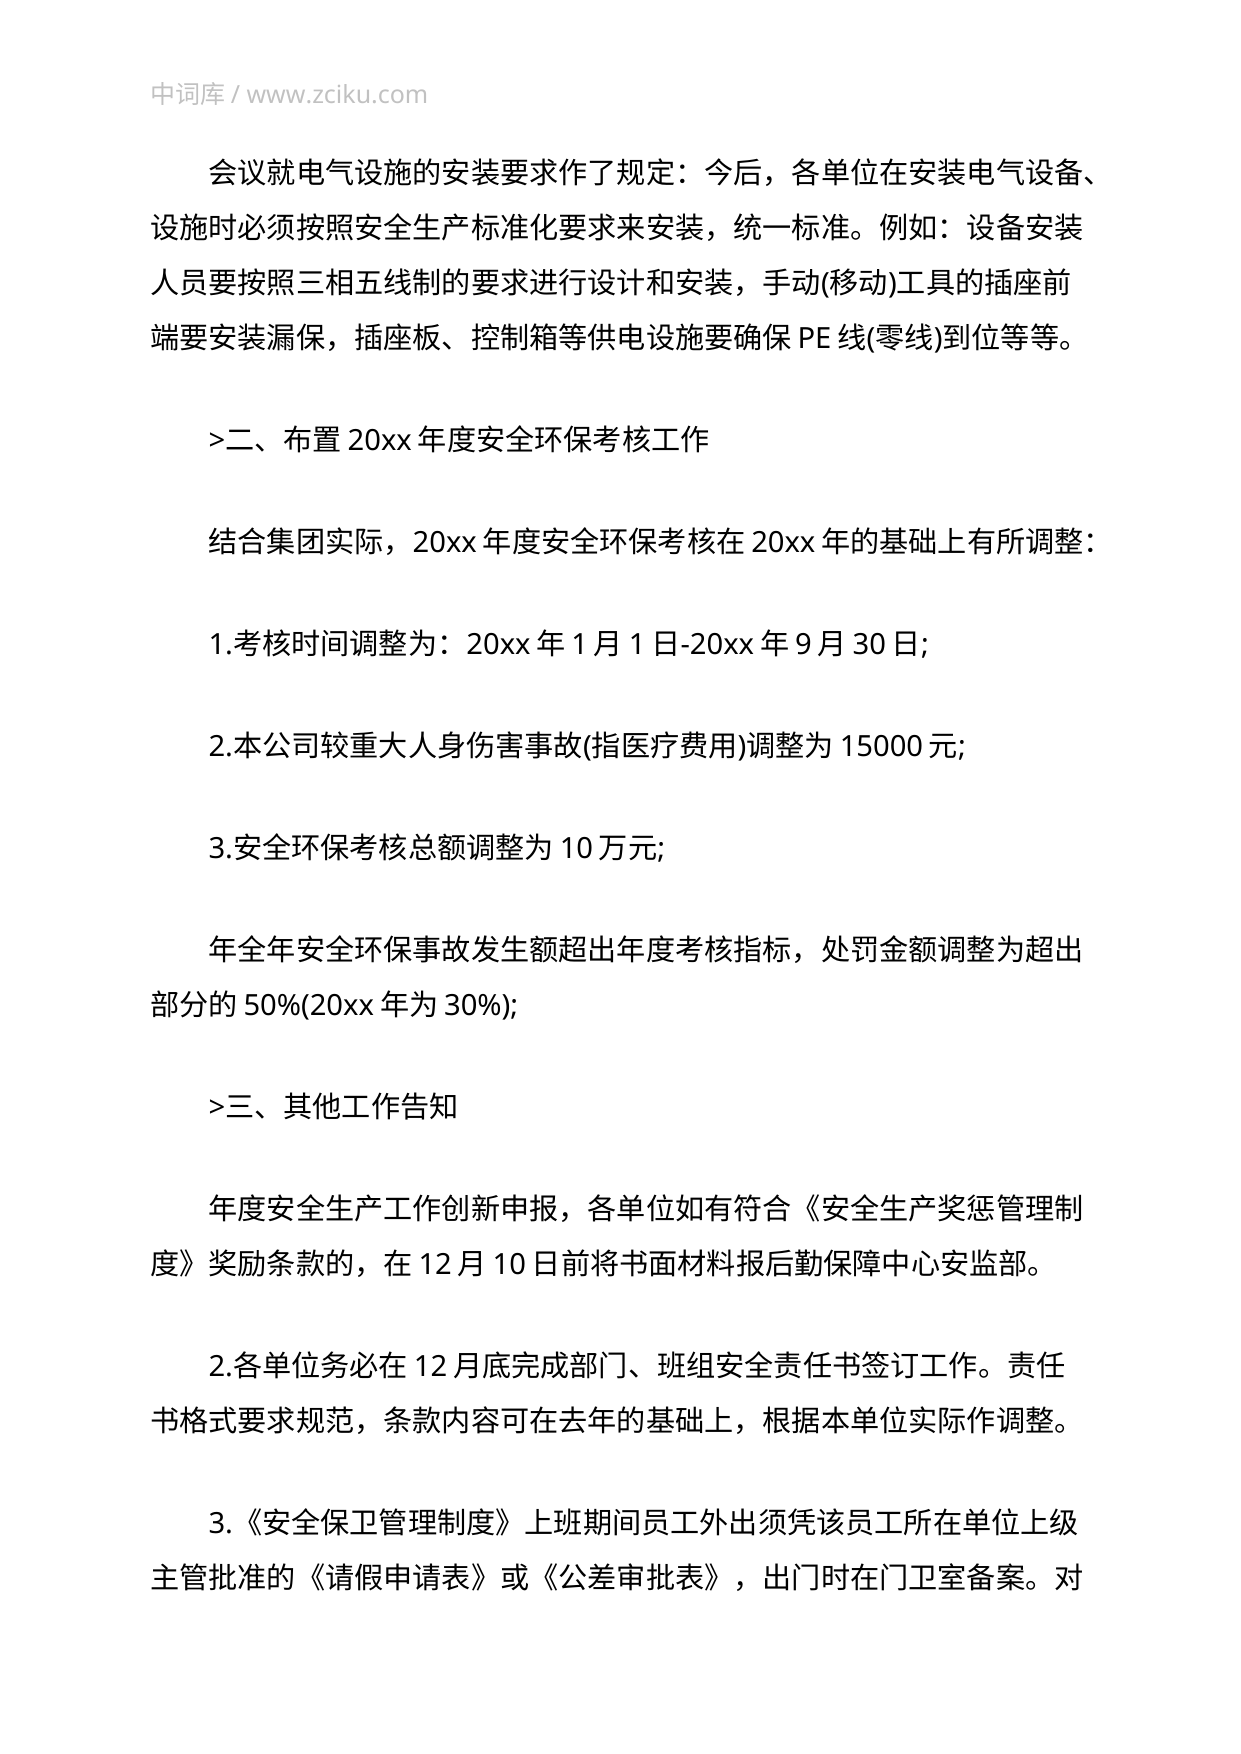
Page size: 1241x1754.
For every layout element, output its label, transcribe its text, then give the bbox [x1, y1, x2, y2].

text 2.本公司较重大人身伤害事故(指医疗费用)调整为15000元; [150, 723, 1090, 765]
text 2.各单位务必在12月底完成部门、班组安全责任书签订工作。责任书格式要求规范，条款内容可在去年的基础上，根据本单位实际作调整。 [150, 1342, 1090, 1440]
text >二、布置20xx年度安全环保考核工作 [150, 417, 1090, 459]
text 3.安全环保考核总额调整为10万元; [150, 825, 1090, 867]
text 结合集团实际，20xx年度安全环保考核在20xx年的基础上有所调整： [150, 519, 1090, 561]
text 年度安全生产工作创新申报，各单位如有符合《安全生产奖惩管理制度》奖励条款的，在12月10日前将书面材料报后勤保障中心安监部。 [150, 1186, 1090, 1283]
text >三、其他工作告知 [150, 1083, 1090, 1126]
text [150, 1499, 1090, 1596]
text 会议就电气设施的安装要求作了规定：今后，各单位在安装电气设备、设施时必须按照安全生产标准化要求来安装，统一标准。例如：设备安装人员要按照三相五线制的要求进行设计和安装，手动(移动)工具的插座前端要安装漏保，插座板、控制箱等供电设施要确保PE线(零线)到位等等。 [150, 150, 1090, 357]
text 年全年安全环保事故发生额超出年度考核指标，处罚金额调整为超出部分的50%(20xx年为30%); [150, 927, 1090, 1024]
text 1.考核时间调整为：20xx年1月1日-20xx年9月30日; [150, 621, 1090, 663]
